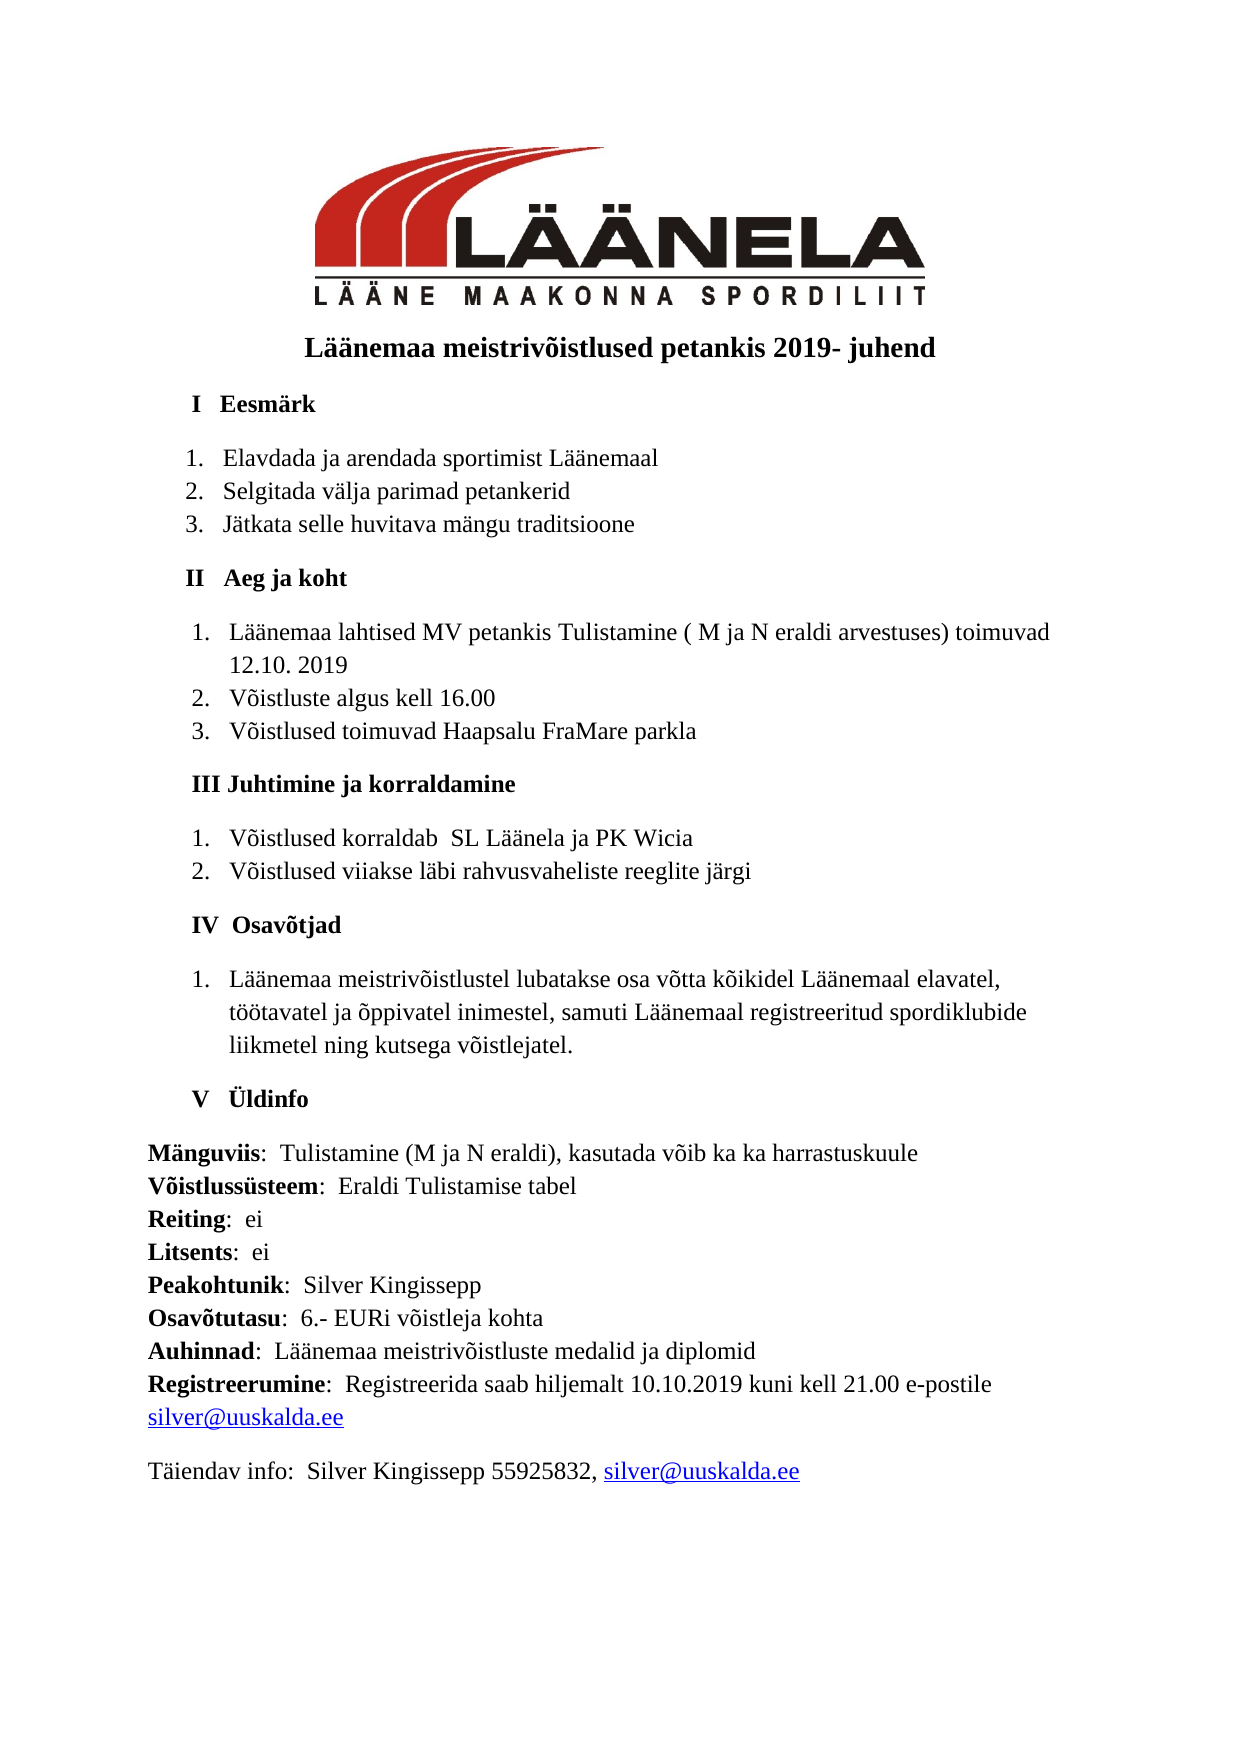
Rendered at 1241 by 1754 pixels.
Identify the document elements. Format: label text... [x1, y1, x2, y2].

text Läänemaa meistrivõistlused petankis 2019- juhend [148, 330, 1093, 363]
list Läänemaa lahtised MV petankis Tulistamine ( M ja N eraldi arvestuses) toimuvad 12.10. 2019 [191, 617, 1093, 678]
picture [315, 147, 925, 305]
text Täiendav info: Silver Kingissepp 55925832, silver@uuskalda.ee [148, 1456, 1093, 1485]
text Mänguviis: Tulistamine (M ja N eraldi), kasutada võib ka ka harrastuskuule Võistlussüsteem: Eraldi Tulistamise tabel Reiting: ei Litsents: ei Peakohtunik: Silver Kingissepp Osavõtutasu: 6.- EURi võistleja kohta Auhinnad: Läänemaa meistrivõistluste medalid ja diplomid Registreerumine: Registreerida saab hiljemalt 10.10.2019 kuni kell 21.00 e-postile silver@uuskalda.ee [148, 1138, 1093, 1431]
text II Aeg ja koht [185, 563, 1093, 592]
list Võistlused toimuvad Haapsalu FraMare parkla [191, 716, 1093, 744]
text V Üldinfo [191, 1084, 1093, 1113]
list Selgitada välja parimad petankerid [185, 476, 1093, 505]
list Elavdada ja arendada sportimist Läänemaal [185, 443, 1093, 472]
text I Eesmärk [148, 389, 1093, 418]
text III Juhtimine ja korraldamine [191, 769, 1093, 798]
list Võistlused korraldab SL Läänela ja PK Wicia [191, 823, 1093, 852]
list Võistlused viiakse läbi rahvusvaheliste reeglite järgi [191, 856, 1093, 885]
text IV Osavõtjad [191, 910, 1093, 939]
list Võistluste algus kell 16.00 [191, 683, 1093, 711]
list Jätkata selle huvitava mängu traditsioone [185, 509, 1093, 538]
list Läänemaa meistrivõistlustel lubatakse osa võtta kõikidel Läänemaal elavatel, töötavatel ja õppivatel inimestel, samuti Läänemaal registreeritud spordiklubide liikmetel ning kutsega võistlejatel. [191, 964, 1093, 1059]
